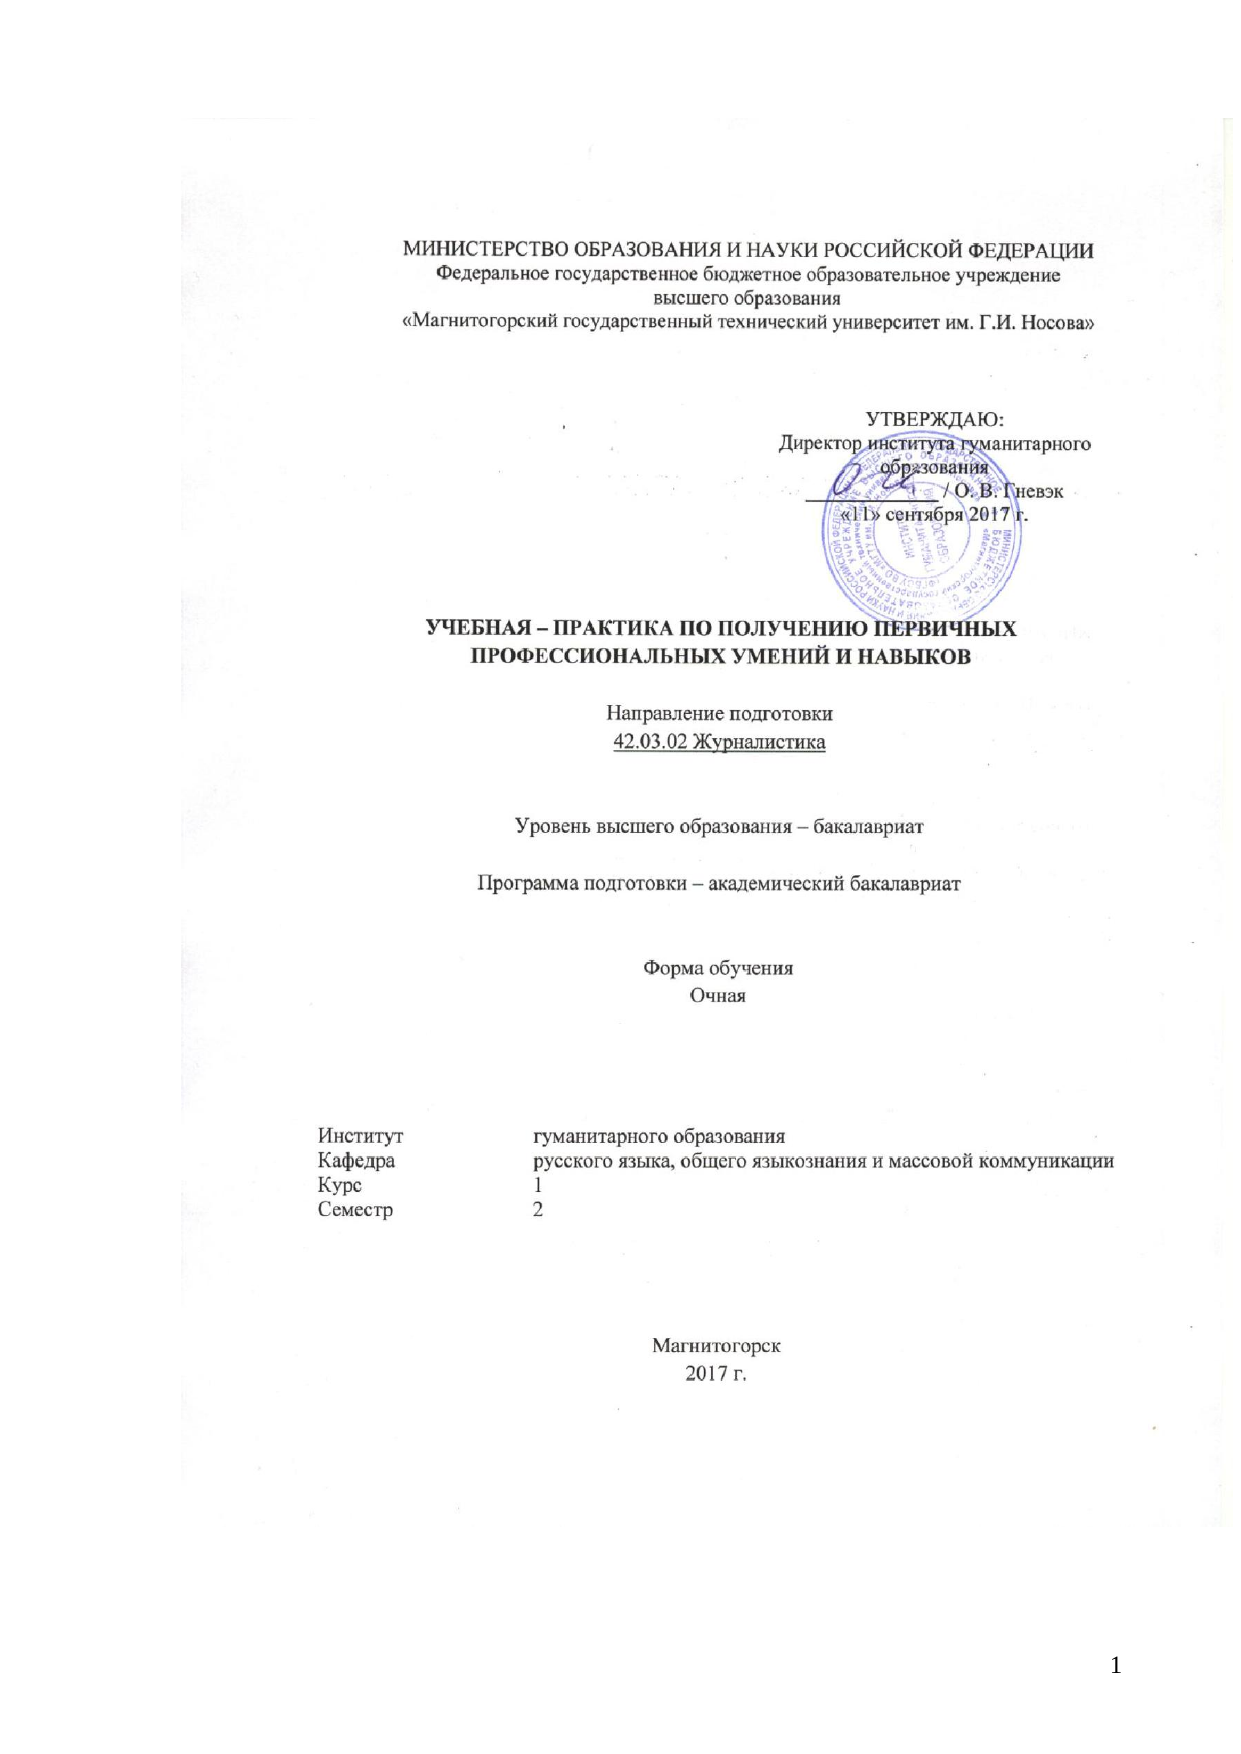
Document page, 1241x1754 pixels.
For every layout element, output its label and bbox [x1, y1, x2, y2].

picture [181, 118, 1233, 1527]
